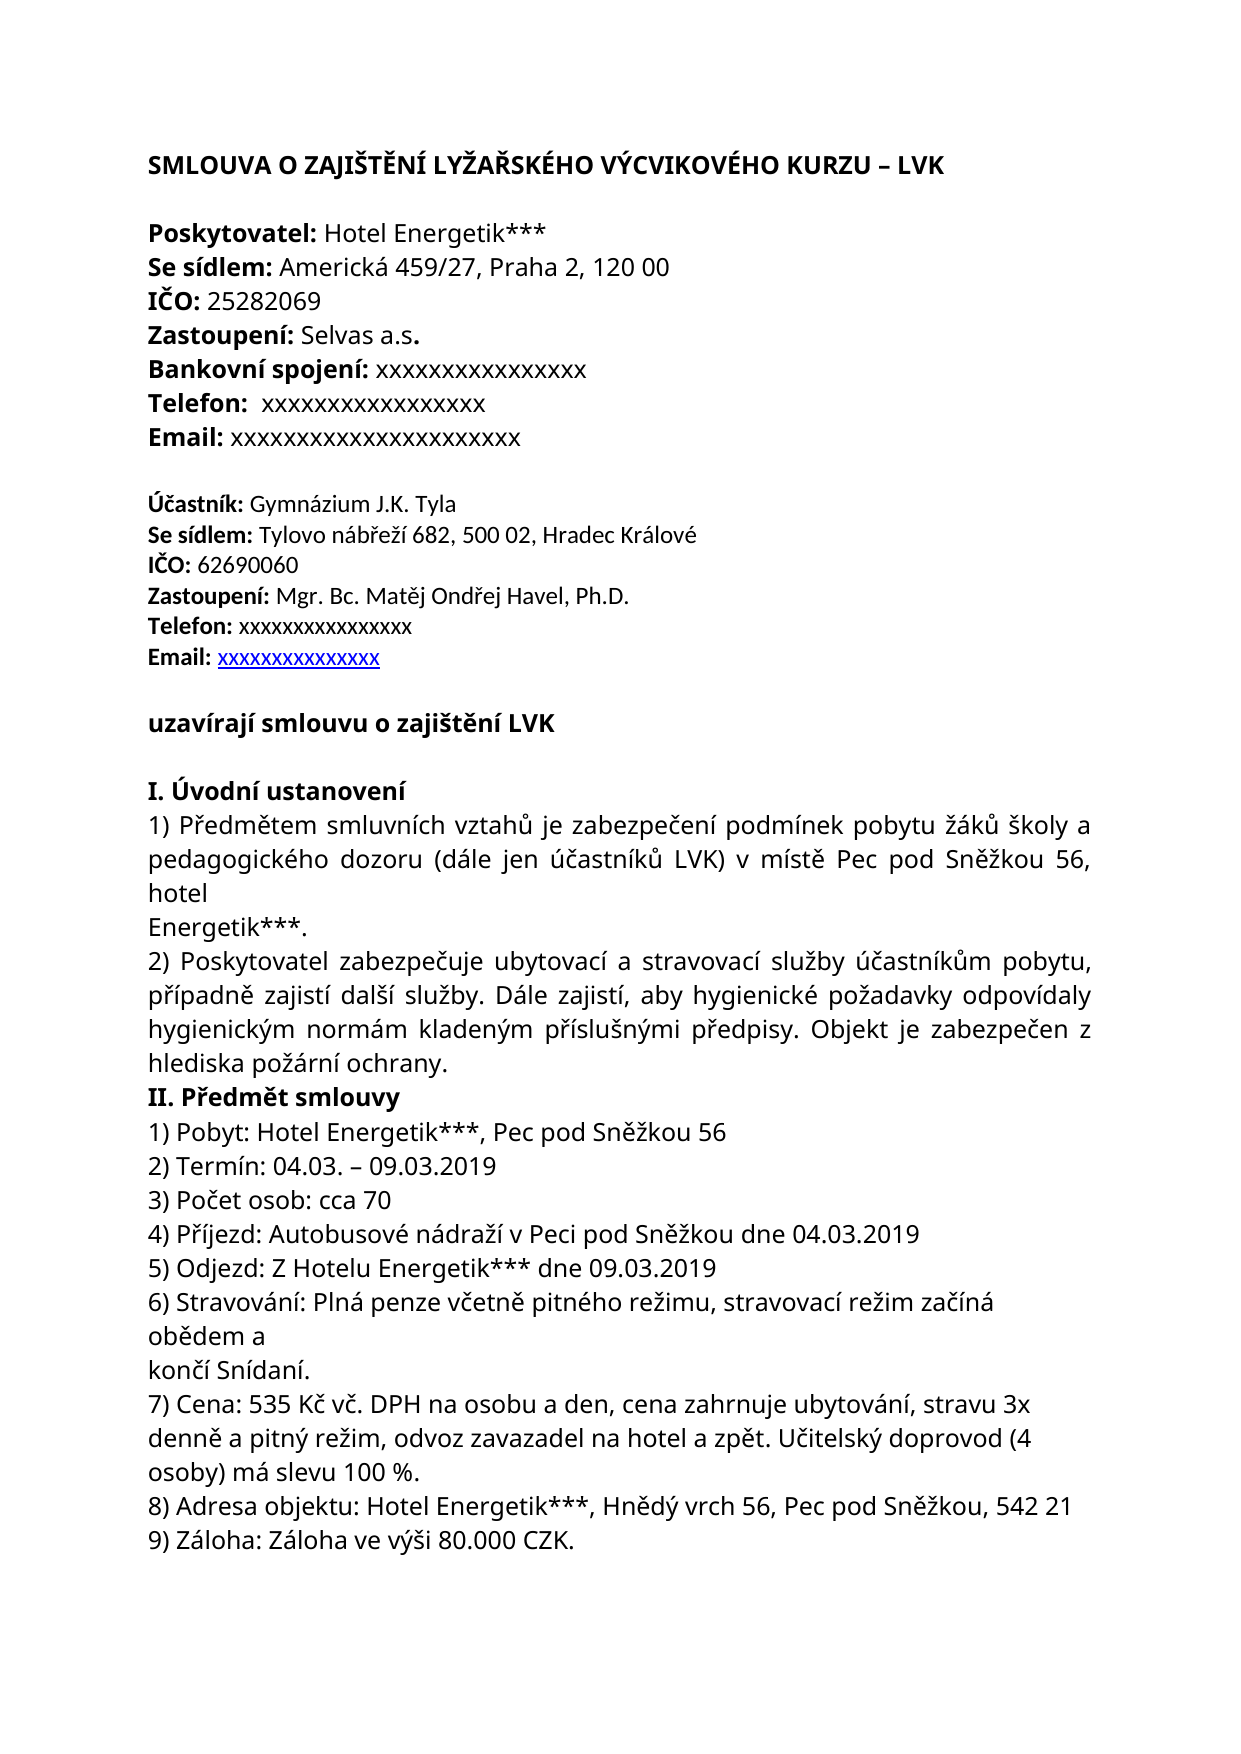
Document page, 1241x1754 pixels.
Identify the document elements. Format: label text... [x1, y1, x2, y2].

text IČO: 25282069 [148, 284, 1093, 318]
text 8) Adresa objektu: Hotel Energetik***, Hnědý vrch 56, Pec pod Sněžkou, 542 21 [148, 1489, 1093, 1523]
text uzavírají smlouvu o zajištění LVK [148, 705, 1093, 739]
text Email: xxxxxxxxxxxxxxxxxxxxxx [148, 420, 1093, 454]
text Telefon: xxxxxxxxxxxxxxxx [148, 610, 1093, 641]
text Bankovní spojení: xxxxxxxxxxxxxxxx [148, 352, 1093, 386]
text 1) Předmětem smluvních vztahů je zabezpečení podmínek pobytu žáků školy a pedagogického dozoru (dále jen účastníků LVK) v místě Pec pod Sněžkou 56, hotel [148, 808, 1093, 910]
text Zastoupení: Mgr. Bc. Matěj Ondřej Havel, Ph.D. [148, 580, 1093, 610]
text I. Úvodní ustanovení [148, 773, 1093, 808]
text 6) Stravování: Plná penze včetně pitného režimu, stravovací režim začíná obědem a [148, 1284, 1093, 1353]
text 9) Záloha: Záloha ve výši 80.000 CZK. [148, 1523, 1093, 1557]
text IČO: 62690060 [148, 549, 1093, 580]
text 1) Pobyt: Hotel Energetik***, Pec pod Sněžkou 56 [148, 1114, 1093, 1148]
text SMLOUVA O ZAJIŠTĚNÍ LYŽAŘSKÉHO VÝCVIKOVÉHO KURZU – LVK [148, 148, 1093, 182]
text Se sídlem: Americká 459/27, Praha 2, 120 00 [148, 250, 1093, 284]
text II. Předmět smlouvy [148, 1080, 1093, 1114]
text Email: xxxxxxxxxxxxxxx [148, 641, 1093, 671]
text Energetik***. [148, 910, 1093, 944]
text Zastoupení: Selvas a.s. [148, 318, 1093, 352]
text 7) Cena: 535 Kč vč. DPH na osobu a den, cena zahrnuje ubytování, stravu 3x denně a pitný režim, odvoz zavazadel na hotel a zpět. Učitelský doprovod (4 osoby) má slevu 100 %. [148, 1387, 1093, 1489]
text 4) Příjezd: Autobusové nádraží v Peci pod Sněžkou dne 04.03.2019 [148, 1216, 1093, 1250]
text 3) Počet osob: cca 70 [148, 1182, 1093, 1216]
text Účastník: Gymnázium J.K. Tyla [148, 488, 1093, 519]
text 2) Poskytovatel zabezpečuje ubytovací a stravovací služby účastníkům pobytu, případně zajistí další služby. Dále zajistí, aby hygienické požadavky odpovídaly hygienickým normám kladeným příslušnými předpisy. Objekt je zabezpečen z hlediska požární ochrany. [148, 944, 1093, 1080]
text Se sídlem: Tylovo nábřeží 682, 500 02, Hradec Králové [148, 519, 1093, 549]
text 5) Odjezd: Z Hotelu Energetik*** dne 09.03.2019 [148, 1250, 1093, 1284]
text Poskytovatel: Hotel Energetik*** [148, 216, 1093, 250]
text končí Snídaní. [148, 1353, 1093, 1387]
text 2) Termín: 04.03. – 09.03.2019 [148, 1148, 1093, 1182]
text Telefon: xxxxxxxxxxxxxxxxx [148, 386, 1093, 420]
